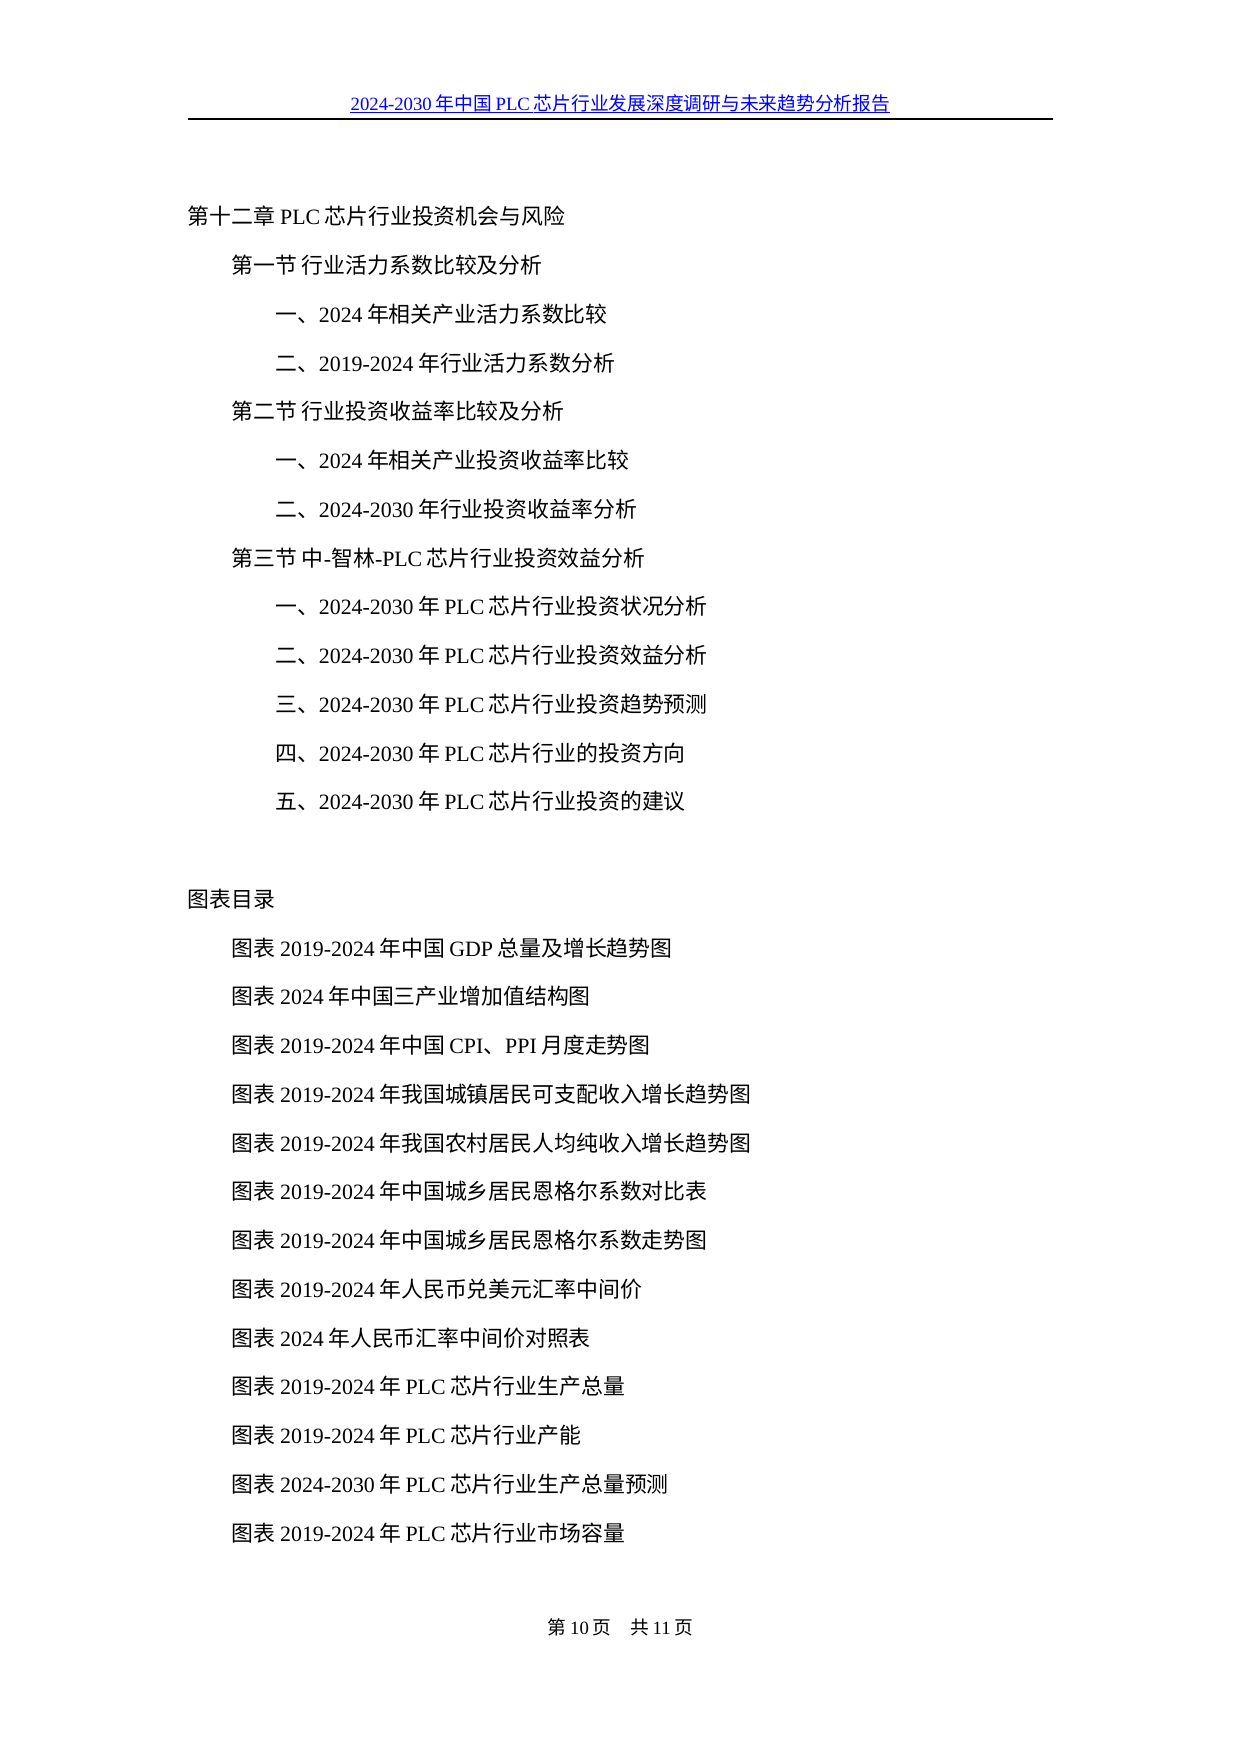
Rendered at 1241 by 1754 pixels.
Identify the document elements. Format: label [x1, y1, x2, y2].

text [187, 150, 1053, 1548]
